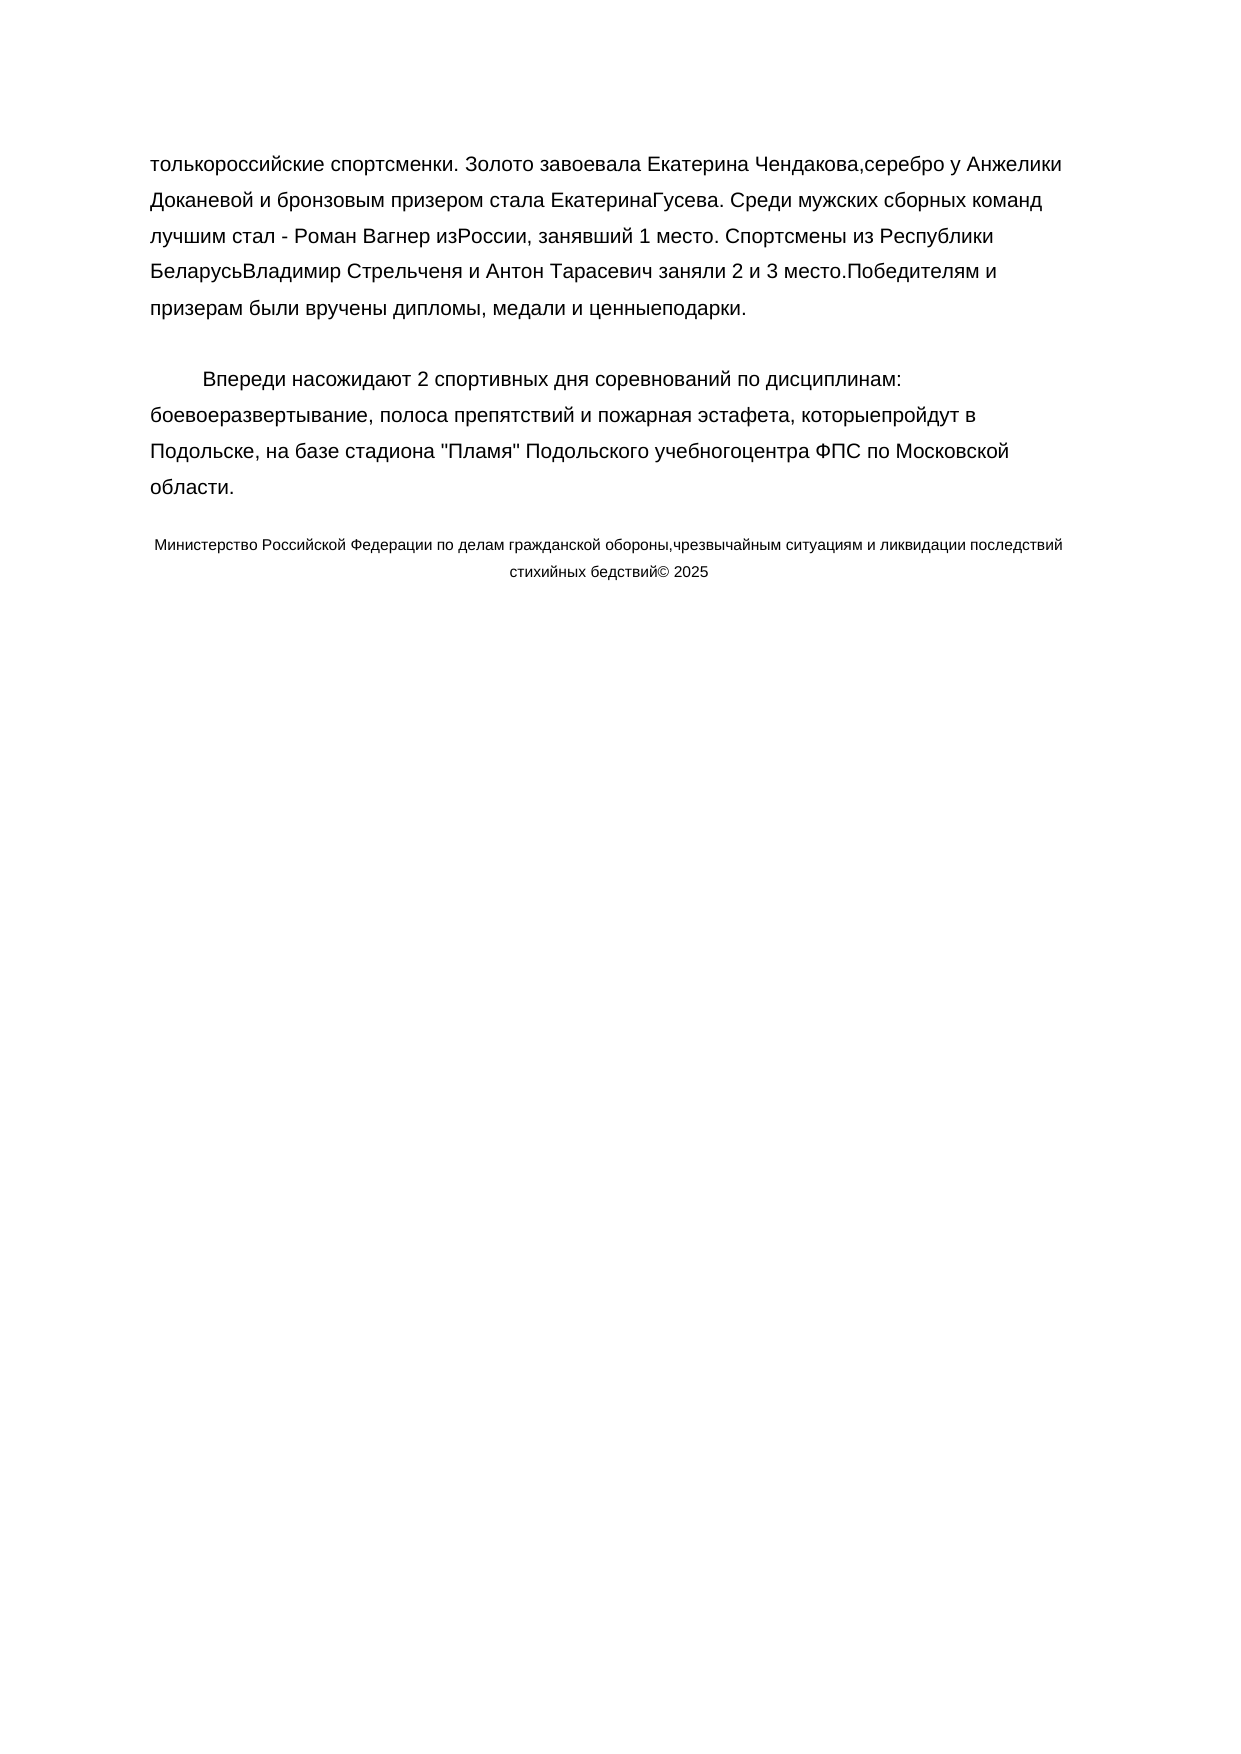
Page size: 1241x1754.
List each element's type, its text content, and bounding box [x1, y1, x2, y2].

table_cell Министерство Российской Федерации по делам гражданской обороны,чрезвычайным ситуациям и ликвидации последствий стихийных бедствий© 2025 [140, 536, 1078, 618]
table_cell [140, 150, 1078, 536]
